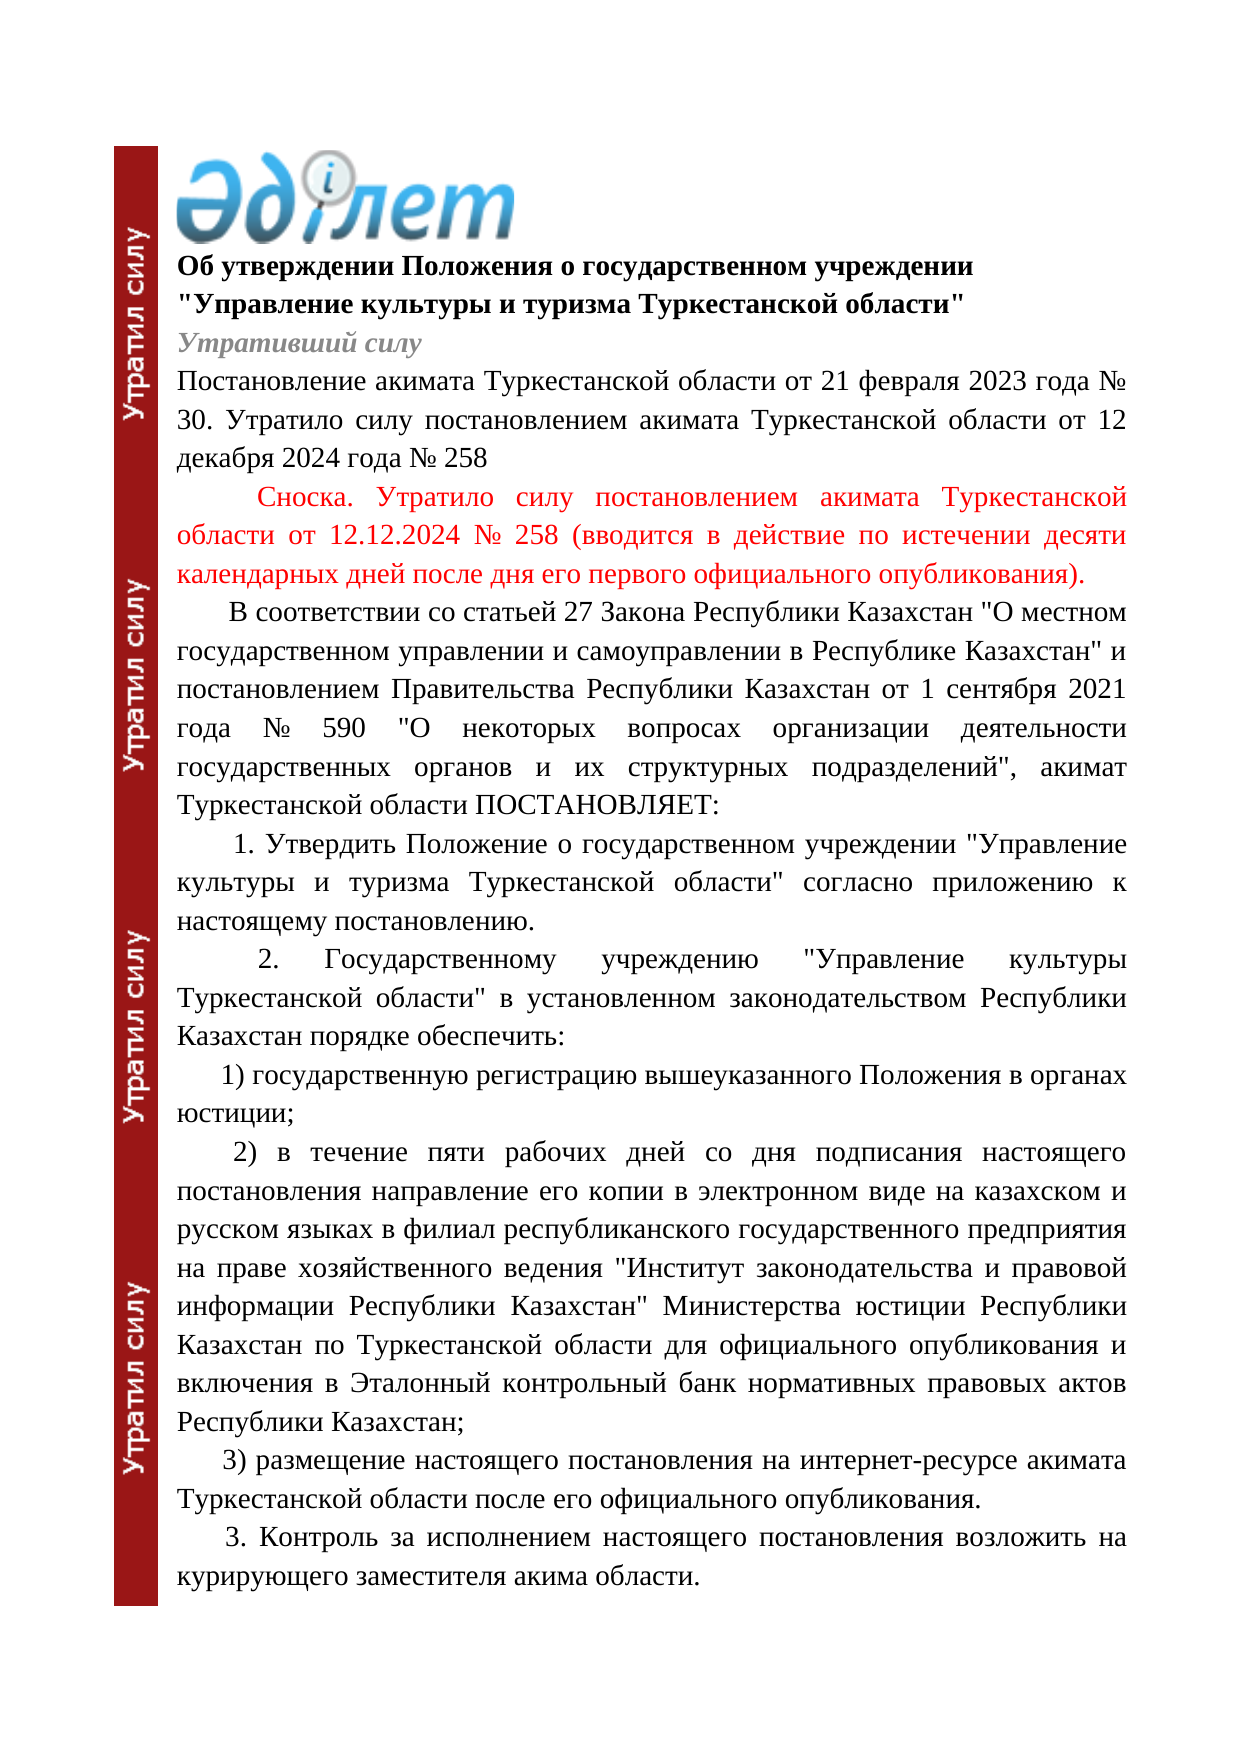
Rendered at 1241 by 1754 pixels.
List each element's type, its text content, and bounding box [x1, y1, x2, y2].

text 2) в течение пяти рабочих дней со дня подписания настоящего постановления направление его копии в электронном виде на казахском и русском языках в филиал республиканского государственного предприятия на праве хозяйственного ведения "Институт законодательства и правовой информации Республики Казахстан" Министерства юстиции Республики Казахстан по Туркестанской области для официального опубликования и включения в Эталонный контрольный банк нормативных правовых актов Республики Казахстан; [112, 1134, 1128, 1437]
text 1) государственную регистрацию вышеуказанного Положения в органах юстиции; [112, 1057, 1128, 1129]
picture [114, 1052, 158, 1057]
picture [114, 1514, 158, 1519]
text 2. Государственному учреждению "Управление культуры Туркестанской области" в установленном законодательством Республики Казахстан порядке обеспечить: [112, 941, 1128, 1052]
picture [114, 1592, 158, 1606]
picture [114, 320, 158, 325]
text Об утверждении Положения о государственном учреждении "Управление культуры и туризма Туркестанской области" [112, 248, 1128, 320]
picture [176, 150, 515, 244]
picture [114, 1129, 158, 1134]
picture [114, 146, 158, 248]
picture [114, 474, 158, 479]
picture [114, 1437, 158, 1442]
text Постановление акимата Туркестанской области от 21 февраля 2023 года № 30. Утратило силу постановлением акимата Туркестанской области от 12 декабря 2024 года № 258 [112, 363, 1128, 474]
picture [114, 589, 158, 594]
picture [114, 821, 158, 826]
text 1. Утвердить Положение о государственном учреждении "Управление культуры и туризма Туркестанской области" согласно приложению к настоящему постановлению. [112, 826, 1128, 936]
text Сноска. Утратило силу постановлением акимата Туркестанской области от 12.12.2024 № 258 (вводится в действие по истечении десяти календарных дней после дня его первого официального опубликования). [112, 479, 1128, 589]
text В соответствии со статьей 27 Закона Республики Казахстан "О местном государственном управлении и самоуправлении в Республике Казахстан" и постановлением Правительства Республики Казахстан от 1 сентября 2021 года № 590 "О некоторых вопросах организации деятельности государственных органов и их структурных подразделений", акимат Туркестанской области ПОСТАНОВЛЯЕТ: [112, 594, 1128, 821]
text 3. Контроль за исполнением настоящего постановления возложить на курирующего заместителя акима области. [112, 1519, 1128, 1592]
picture [114, 936, 158, 941]
text 3) размещение настоящего постановления на интернет-ресурсе акимата Туркестанской области после его официального опубликования. [112, 1442, 1128, 1514]
picture [114, 358, 158, 363]
text Утративший силу [112, 325, 1128, 358]
